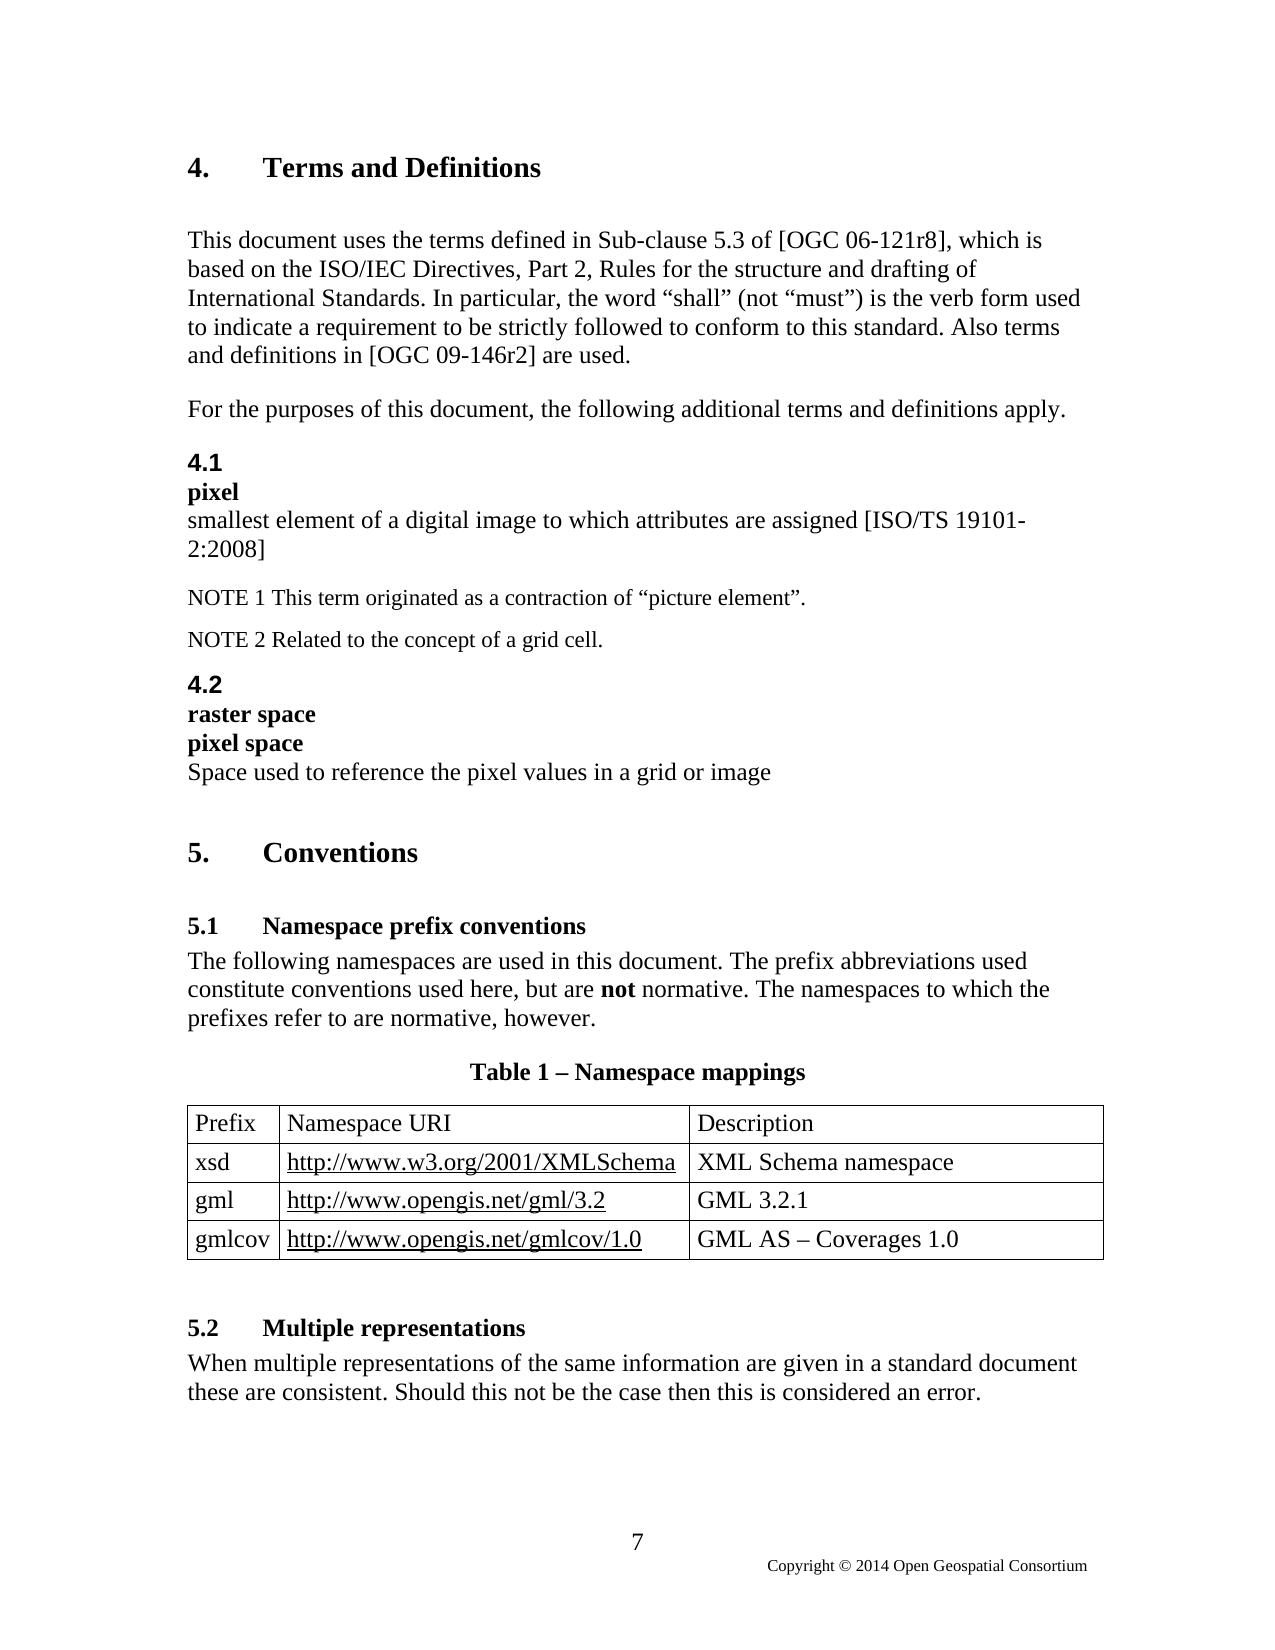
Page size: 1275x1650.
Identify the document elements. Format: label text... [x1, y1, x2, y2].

table_cell xsd [188, 1144, 279, 1182]
table_cell XML Schema namespace [690, 1144, 1103, 1182]
subtitle Terms and Definitions [187, 150, 1087, 183]
table_cell http://www.w3.org/2001/XMLSchema [280, 1144, 689, 1182]
table_header Prefix [188, 1106, 279, 1143]
text Table 1 – Namespace mappings [187, 1057, 1087, 1086]
table_cell http://www.opengis.net/gmlcov/1.0 [280, 1221, 689, 1259]
subtitle Conventions [187, 836, 1087, 869]
text When multiple representations of the same information are given in a standard document these are consistent. Should this not be the case then this is considered an error. [187, 1348, 1087, 1406]
table_cell http://www.opengis.net/gml/3.2 [280, 1183, 689, 1220]
table_cell GML AS – Coverages 1.0 [690, 1221, 1103, 1259]
text NOTE 2 Related to the concept of a grid cell. [187, 629, 1087, 652]
table_cell gml [188, 1183, 279, 1220]
subtitle Namespace prefix conventions [187, 911, 1087, 939]
text For the purposes of this document, the following additional terms and definitions apply. [187, 394, 1087, 423]
text raster space pixel space [187, 699, 1087, 757]
text The following namespaces are used in this document. The prefix abbreviations used constitute conventions used here, but are not normative. The namespaces to which the prefixes refer to are normative, however. [187, 946, 1087, 1032]
subtitle Multiple representations [187, 1313, 1087, 1342]
table_cell gmlcov [188, 1221, 279, 1259]
text This document uses the terms defined in Sub-clause 5.3 of [OGC 06-121r8], which is based on the ISO/IEC Directives, Part 2, Rules for the structure and drafting of International Standards. In particular, the word “shall” (not “must”) is the verb form used to indicate a requirement to be strictly followed to conform to this standard. Also terms and definitions in [OGC 09-146r2] are used. [187, 225, 1087, 369]
text Space used to reference the pixel values in a grid or image [187, 757, 1087, 786]
table_header Description [690, 1106, 1103, 1143]
table_header Namespace URI [280, 1106, 689, 1143]
text smallest element of a digital image to which attributes are assigned [ISO/TS 19101-2:2008] [187, 505, 1087, 563]
text NOTE 1 This term originated as a contraction of “picture element”. [187, 588, 1087, 610]
text pixel [187, 477, 1087, 505]
table_cell GML 3.2.1 [690, 1183, 1103, 1220]
